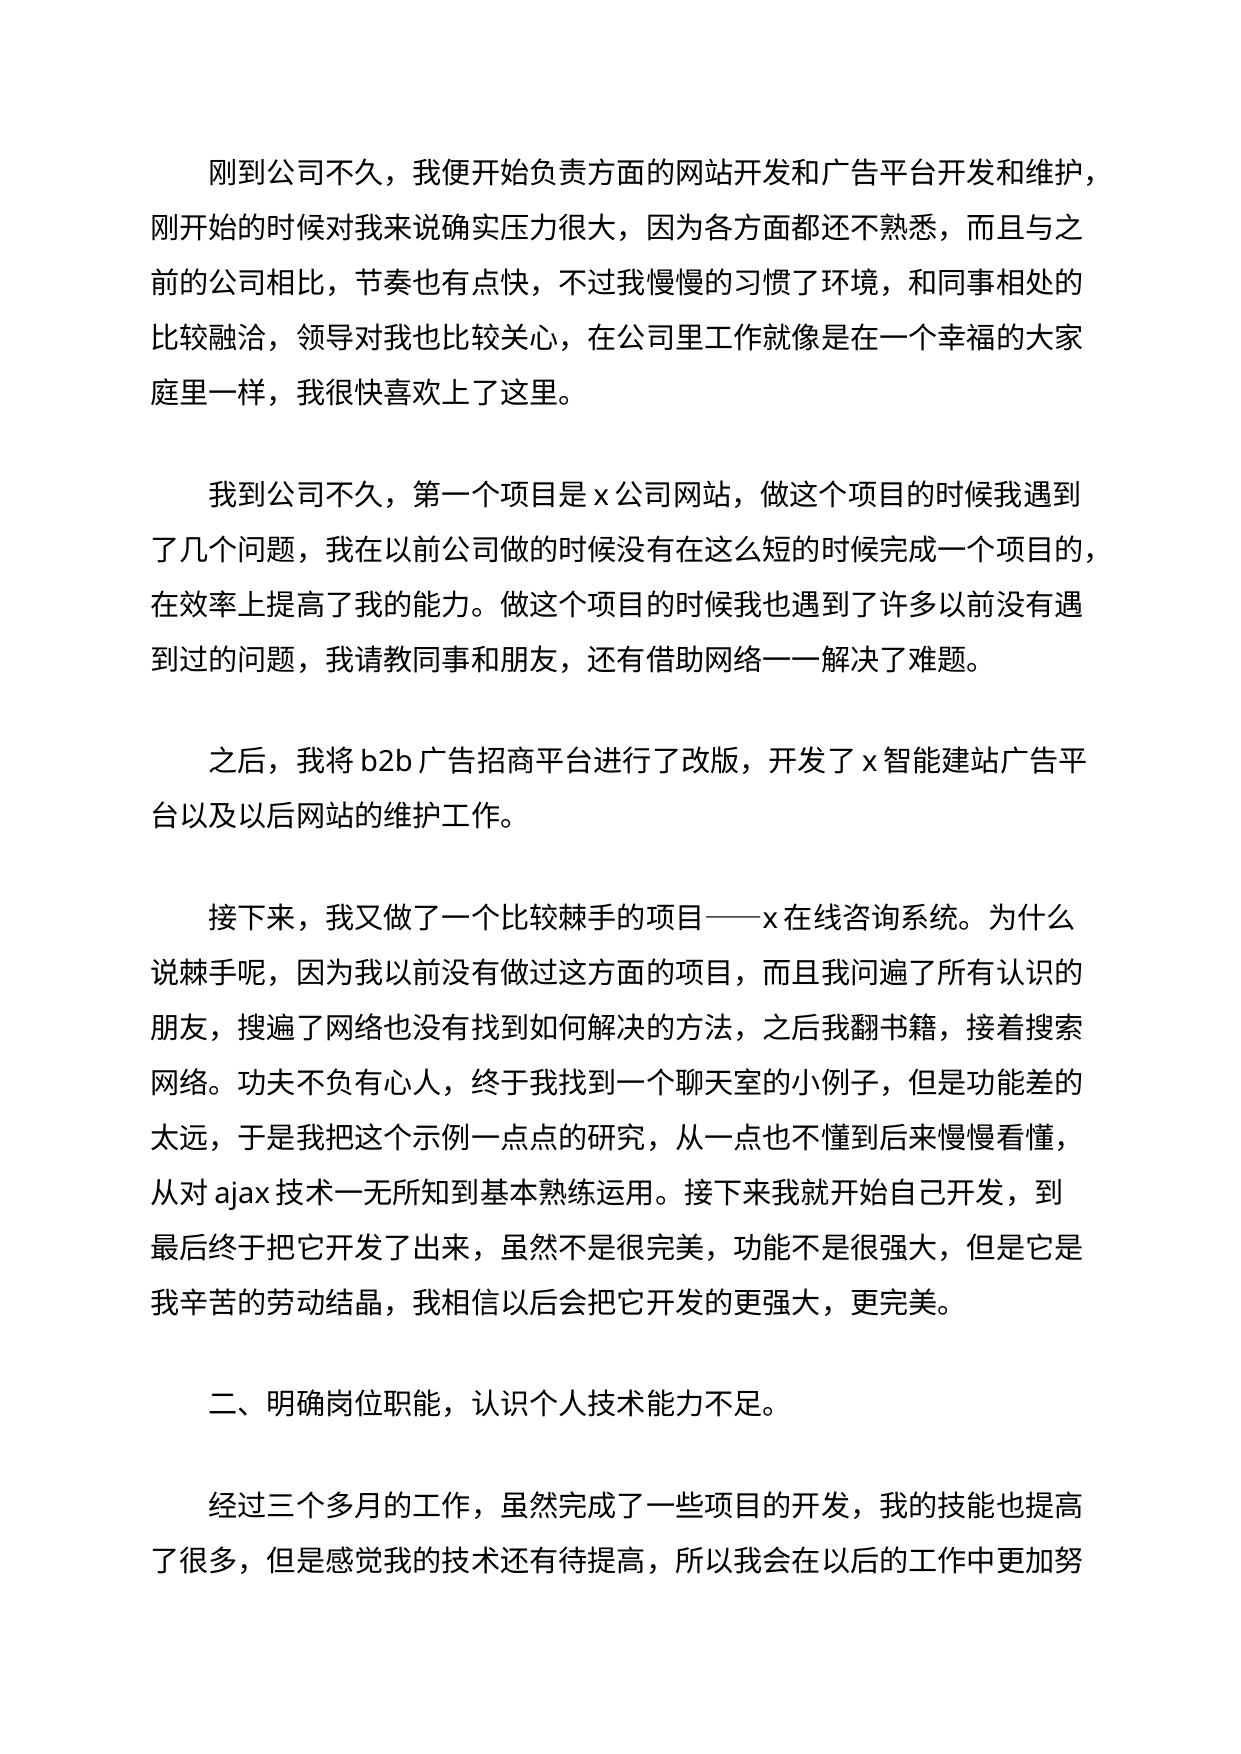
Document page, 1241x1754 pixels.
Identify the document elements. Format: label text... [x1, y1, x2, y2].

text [150, 1483, 1090, 1580]
text 之后，我将b2b广告招商平台进行了改版，开发了x智能建站广告平台以及以后网站的维护工作。 [150, 738, 1090, 835]
text 我到公司不久，第一个项目是x公司网站，做这个项目的时候我遇到了几个问题，我在以前公司做的时候没有在这么短的时候完成一个项目的，在效率上提高了我的能力。做这个项目的时候我也遇到了许多以前没有遇到过的问题，我请教同事和朋友，还有借助网络一一解决了难题。 [150, 471, 1090, 678]
text 接下来，我又做了一个比较棘手的项目——x在线咨询系统。为什么说棘手呢，因为我以前没有做过这方面的项目，而且我问遍了所有认识的朋友，搜遍了网络也没有找到如何解决的方法，之后我翻书籍，接着搜索网络。功夫不负有心人，终于我找到一个聊天室的小例子，但是功能差的太远，于是我把这个示例一点点的研究，从一点也不懂到后来慢慢看懂，从对ajax技术一无所知到基本熟练运用。接下来我就开始自己开发，到最后终于把它开发了出来，虽然不是很完美，功能不是很强大，但是它是我辛苦的劳动结晶，我相信以后会把它开发的更强大，更完美。 [150, 895, 1090, 1321]
text 二、明确岗位职能，认识个人技术能力不足。 [150, 1381, 1090, 1423]
text 刚到公司不久，我便开始负责方面的网站开发和广告平台开发和维护，刚开始的时候对我来说确实压力很大，因为各方面都还不熟悉，而且与之前的公司相比，节奏也有点快，不过我慢慢的习惯了环境，和同事相处的比较融洽，领导对我也比较关心，在公司里工作就像是在一个幸福的大家庭里一样，我很快喜欢上了这里。 [150, 150, 1090, 412]
